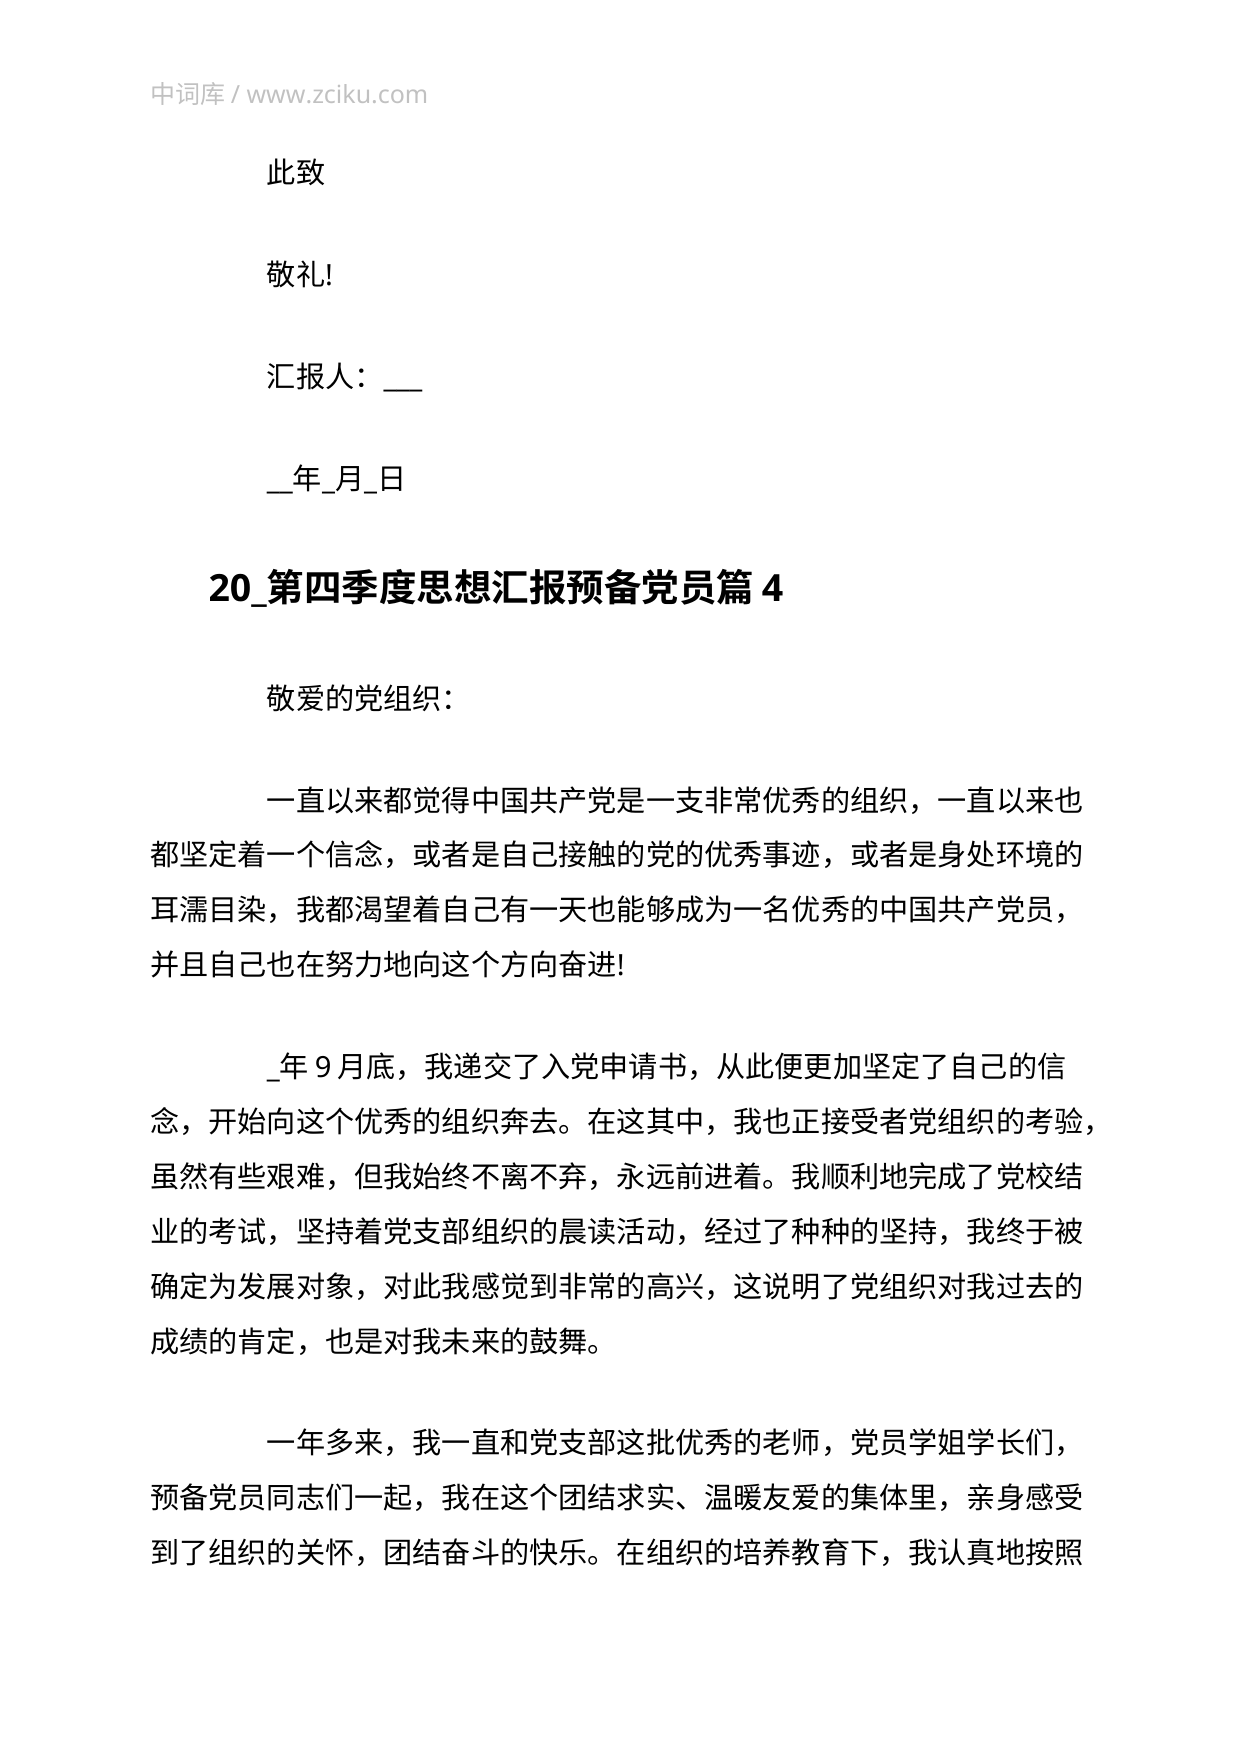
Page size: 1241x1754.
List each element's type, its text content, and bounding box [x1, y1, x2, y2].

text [150, 1420, 1090, 1572]
text 此致 [150, 150, 1090, 192]
text 一直以来都觉得中国共产党是一支非常优秀的组织，一直以来也都坚定着一个信念，或者是自己接触的党的优秀事迹，或者是身处环境的耳濡目染，我都渴望着自己有一天也能够成为一名优秀的中国共产党员，并且自己也在努力地向这个方向奋进! [150, 777, 1090, 984]
text 敬爱的党组织： [150, 675, 1090, 718]
text 汇报人：___ [150, 354, 1090, 396]
text _年9月底，我递交了入党申请书，从此便更加坚定了自己的信念，开始向这个优秀的组织奔去。在这其中，我也正接受者党组织的考验，虽然有些艰难，但我始终不离不弃，永远前进着。我顺利地完成了党校结业的考试，坚持着党支部组织的晨读活动，经过了种种的坚持，我终于被确定为发展对象，对此我感觉到非常的高兴，这说明了党组织对我过去的成绩的肯定，也是对我未来的鼓舞。 [150, 1044, 1090, 1361]
text __年_月_日 [150, 456, 1090, 498]
text 20_第四季度思想汇报预备党员篇4 [150, 558, 1090, 612]
text 敬礼! [150, 252, 1090, 294]
